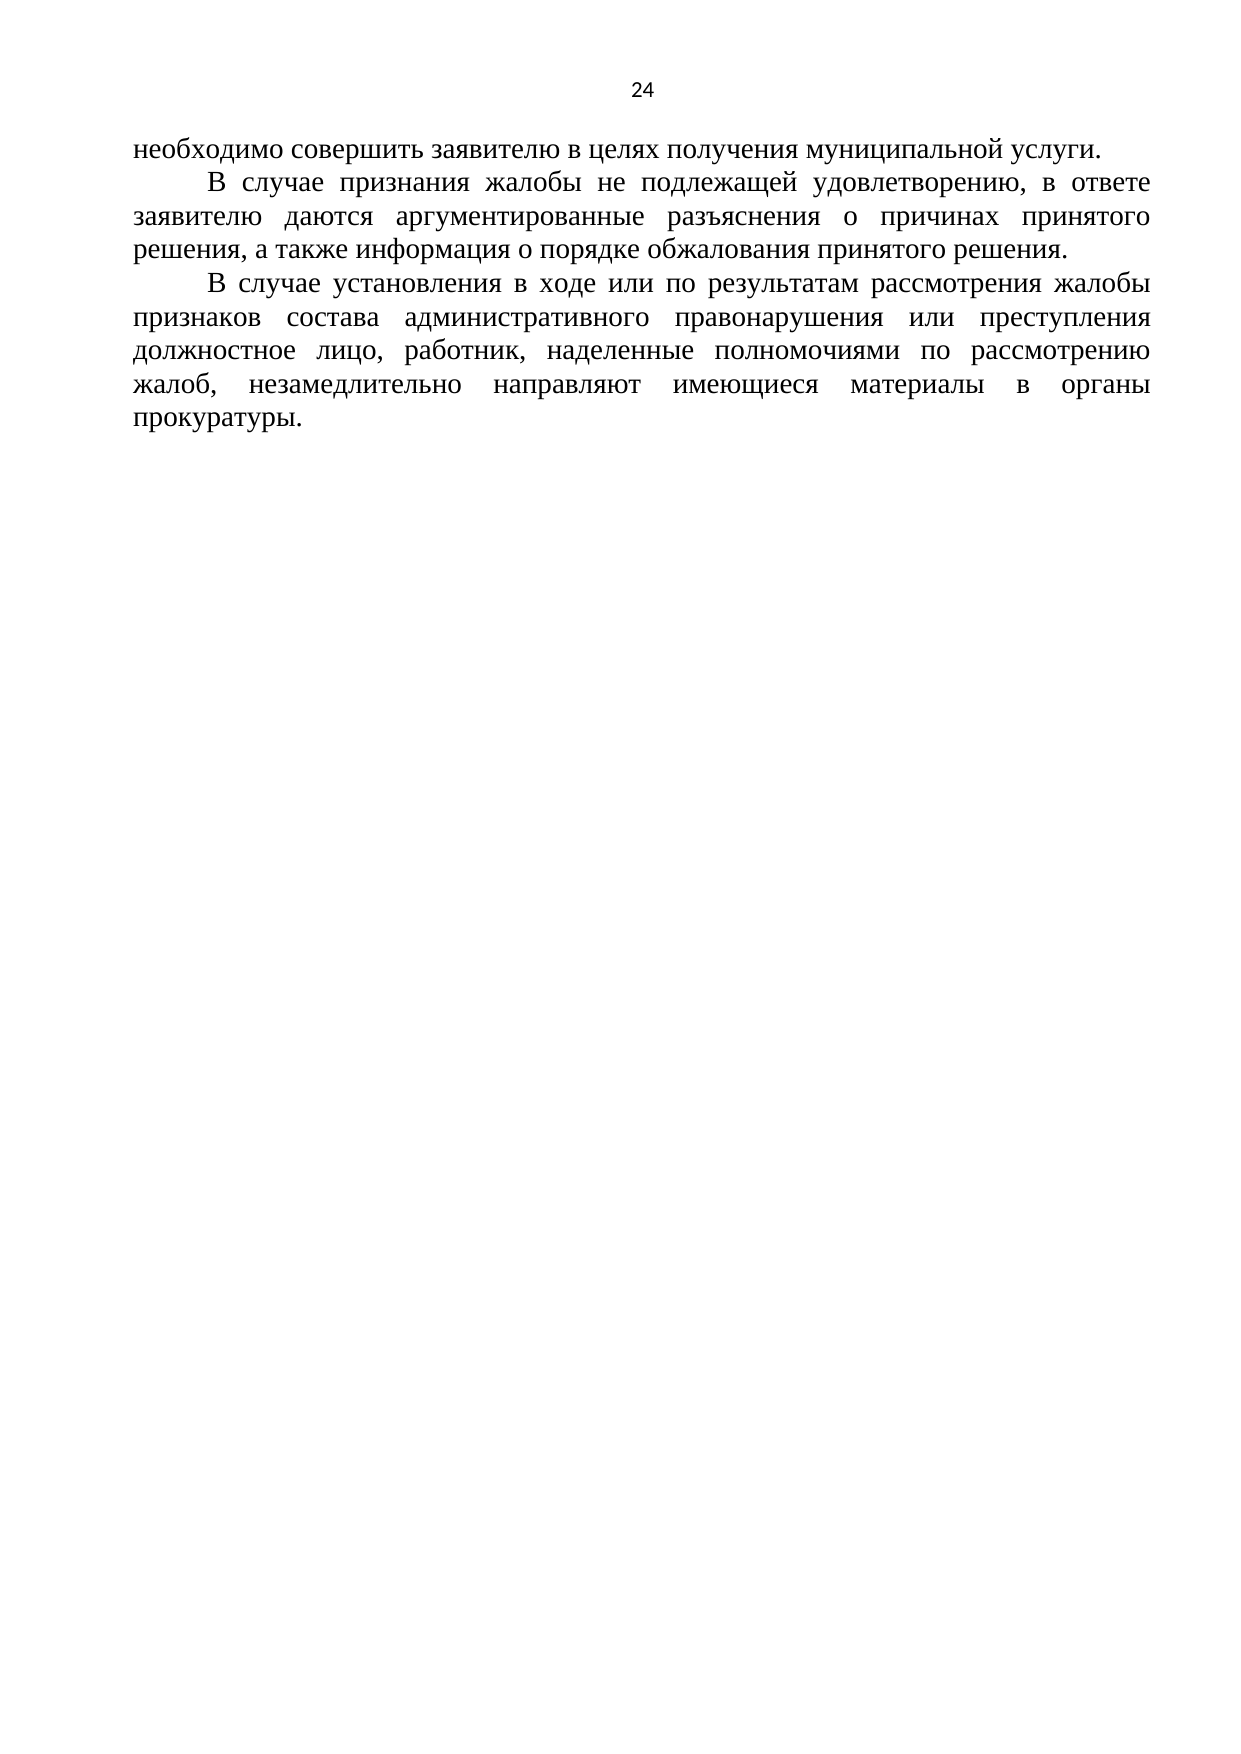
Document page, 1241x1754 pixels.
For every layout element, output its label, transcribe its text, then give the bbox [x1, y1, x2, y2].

text В случае признания жалобы не подлежащей удовлетворению, в ответе заявителю даются аргументированные разъяснения о причинах принятого решения, а также информация о порядке обжалования принятого решения. [133, 164, 1152, 265]
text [133, 131, 1152, 164]
text В случае установления в ходе или по результатам рассмотрения жалобы признаков состава административного правонарушения или преступления должностное лицо, работник, наделенные полномочиями по рассмотрению жалоб, незамедлительно направляют имеющиеся материалы в органы прокуратуры. [133, 265, 1152, 433]
